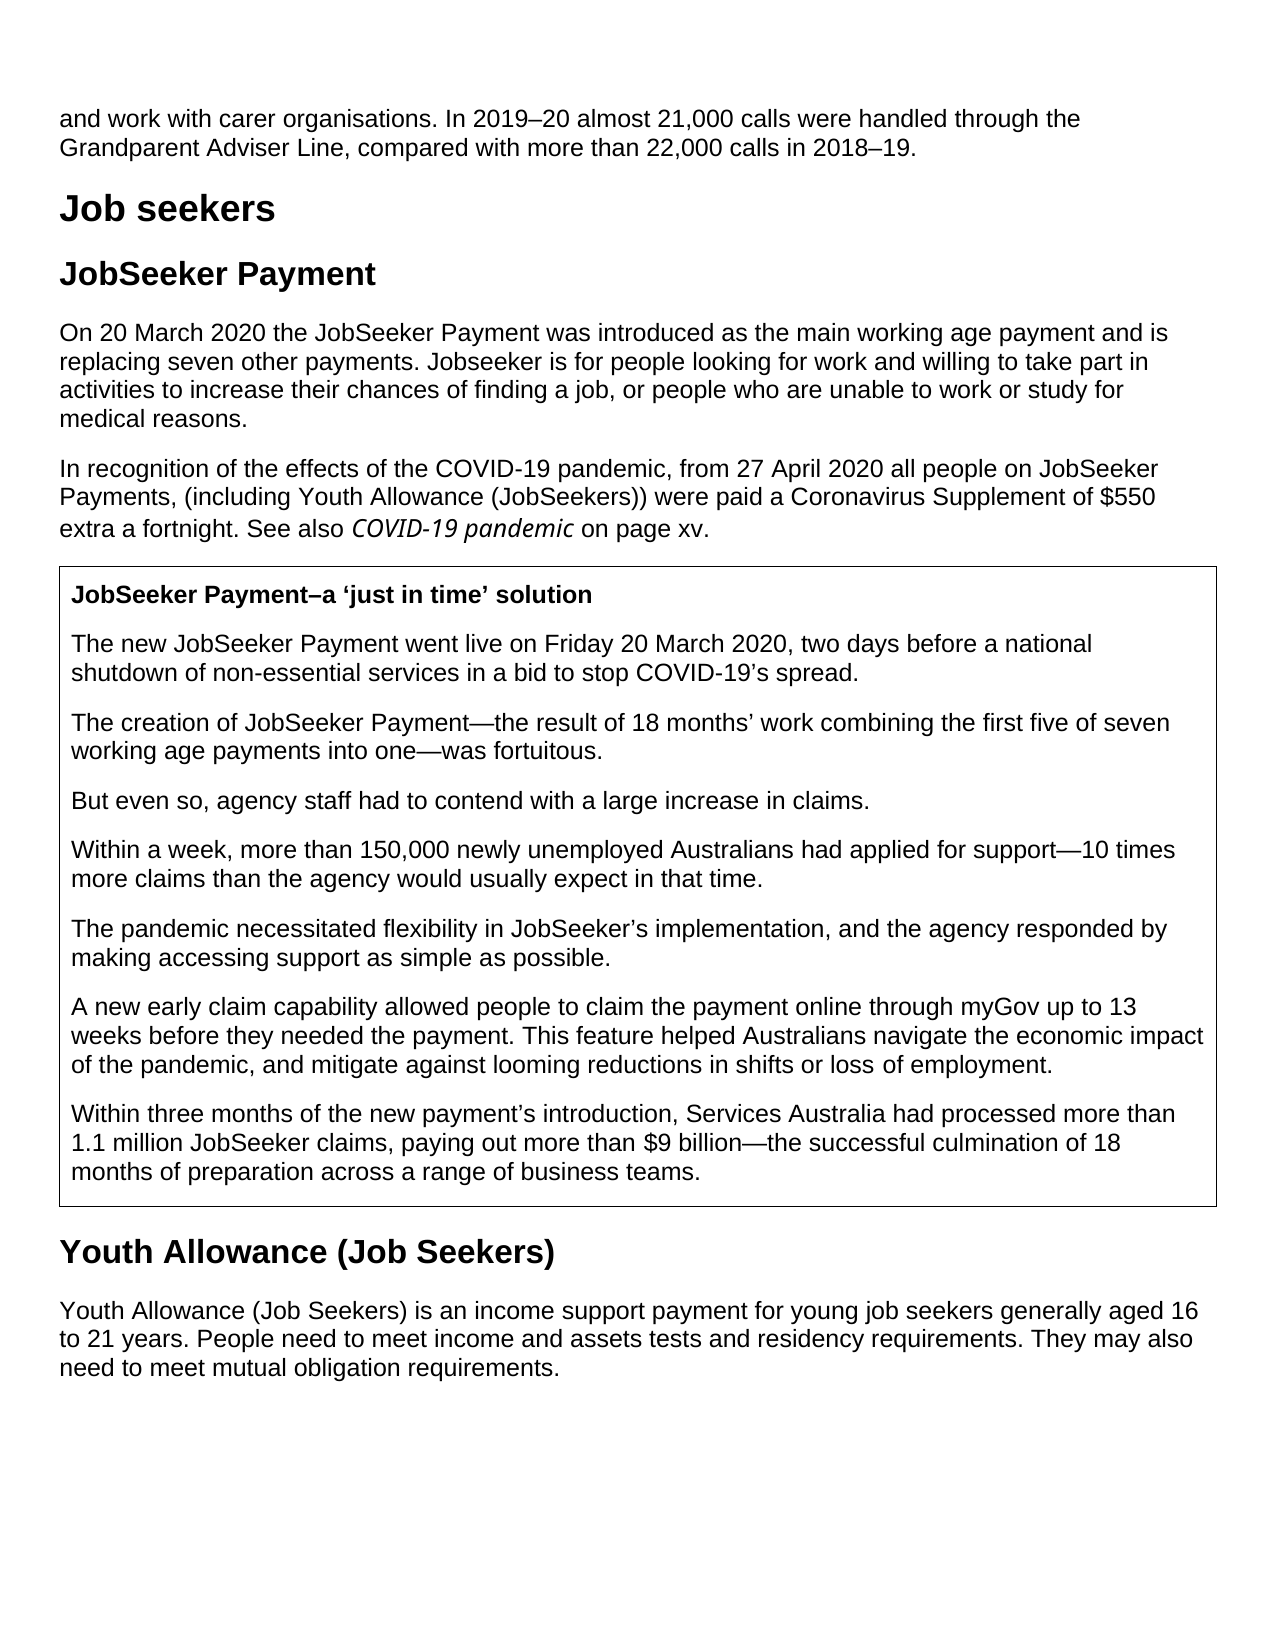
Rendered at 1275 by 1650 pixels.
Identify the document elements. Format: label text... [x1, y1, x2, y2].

text On 20 March 2020 the JobSeeker Payment was introduced as the main working age payment and is replacing seven other payments. Jobseeker is for people looking for work and willing to take part in activities to increase their chances of finding a job, or people who are unable to work or study for medical reasons. [59, 318, 1216, 433]
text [59, 104, 1216, 161]
subtitle JobSeeker Payment [59, 254, 1216, 293]
subtitle Youth Allowance (Job Seekers) [59, 1232, 1216, 1271]
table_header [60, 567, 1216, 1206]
text Youth Allowance (Job Seekers) is an income support payment for young job seekers generally aged 16 to 21 years. People need to meet income and assets tests and residency requirements. They may also need to meet mutual obligation requirements. [59, 1296, 1216, 1382]
text In recognition of the effects of the COVID-19 pandemic, from 27 April 2020 all people on JobSeeker Payments, (including Youth Allowance (JobSeekers)) were paid a Coronavirus Supplement of $550 extra a fortnight. See also COVID-19 pandemic on page xv. [59, 454, 1216, 545]
subtitle Job seekers [59, 186, 1216, 229]
